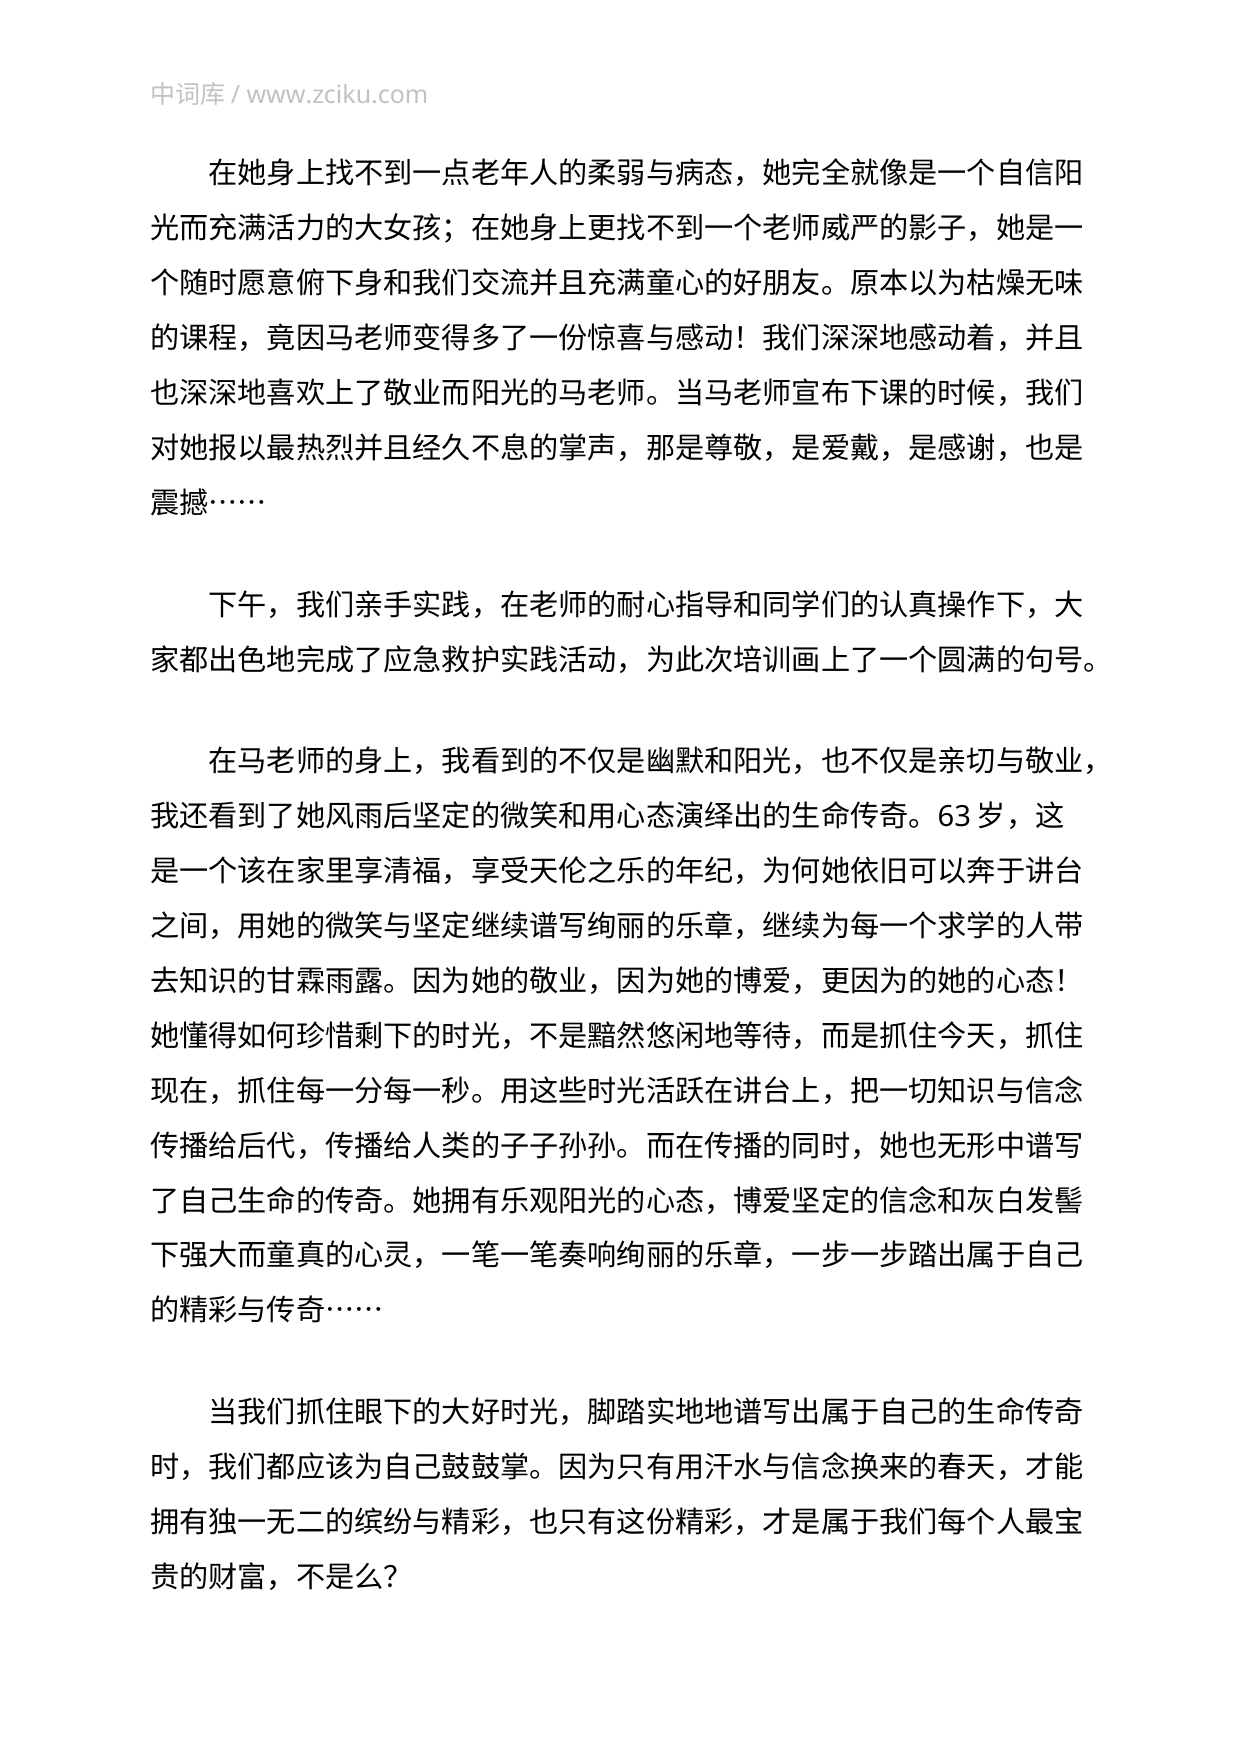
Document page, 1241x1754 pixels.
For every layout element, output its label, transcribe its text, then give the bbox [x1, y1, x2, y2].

text 在马老师的身上，我看到的不仅是幽默和阳光，也不仅是亲切与敬业，我还看到了她风雨后坚定的微笑和用心态演绎出的生命传奇。63岁，这是一个该在家里享清福，享受天伦之乐的年纪，为何她依旧可以奔于讲台之间，用她的微笑与坚定继续谱写绚丽的乐章，继续为每一个求学的人带去知识的甘霖雨露。因为她的敬业，因为她的博爱，更因为的她的心态！她懂得如何珍惜剩下的时光，不是黯然悠闲地等待，而是抓住今天，抓住现在，抓住每一分每一秒。用这些时光活跃在讲台上，把一切知识与信念传播给后代，传播给人类的子子孙孙。而在传播的同时，她也无形中谱写了自己生命的传奇。她拥有乐观阳光的心态，博爱坚定的信念和灰白发髻下强大而童真的心灵，一笔一笔奏响绚丽的乐章，一步一步踏出属于自己的精彩与传奇…… [150, 738, 1090, 1329]
text 在她身上找不到一点老年人的柔弱与病态，她完全就像是一个自信阳光而充满活力的大女孩；在她身上更找不到一个老师威严的影子，她是一个随时愿意俯下身和我们交流并且充满童心的好朋友。原本以为枯燥无味的课程，竟因马老师变得多了一份惊喜与感动！我们深深地感动着，并且也深深地喜欢上了敬业而阳光的马老师。当马老师宣布下课的时候，我们对她报以最热烈并且经久不息的掌声，那是尊敬，是爱戴，是感谢，也是震撼…… [150, 150, 1090, 522]
text 下午，我们亲手实践，在老师的耐心指导和同学们的认真操作下，大家都出色地完成了应急救护实践活动，为此次培训画上了一个圆满的句号。 [150, 581, 1090, 678]
text 当我们抓住眼下的大好时光，脚踏实地地谱写出属于自己的生命传奇时，我们都应该为自己鼓鼓掌。因为只有用汗水与信念换来的春天，才能拥有独一无二的缤纷与精彩，也只有这份精彩，才是属于我们每个人最宝贵的财富，不是么？ [150, 1389, 1090, 1596]
